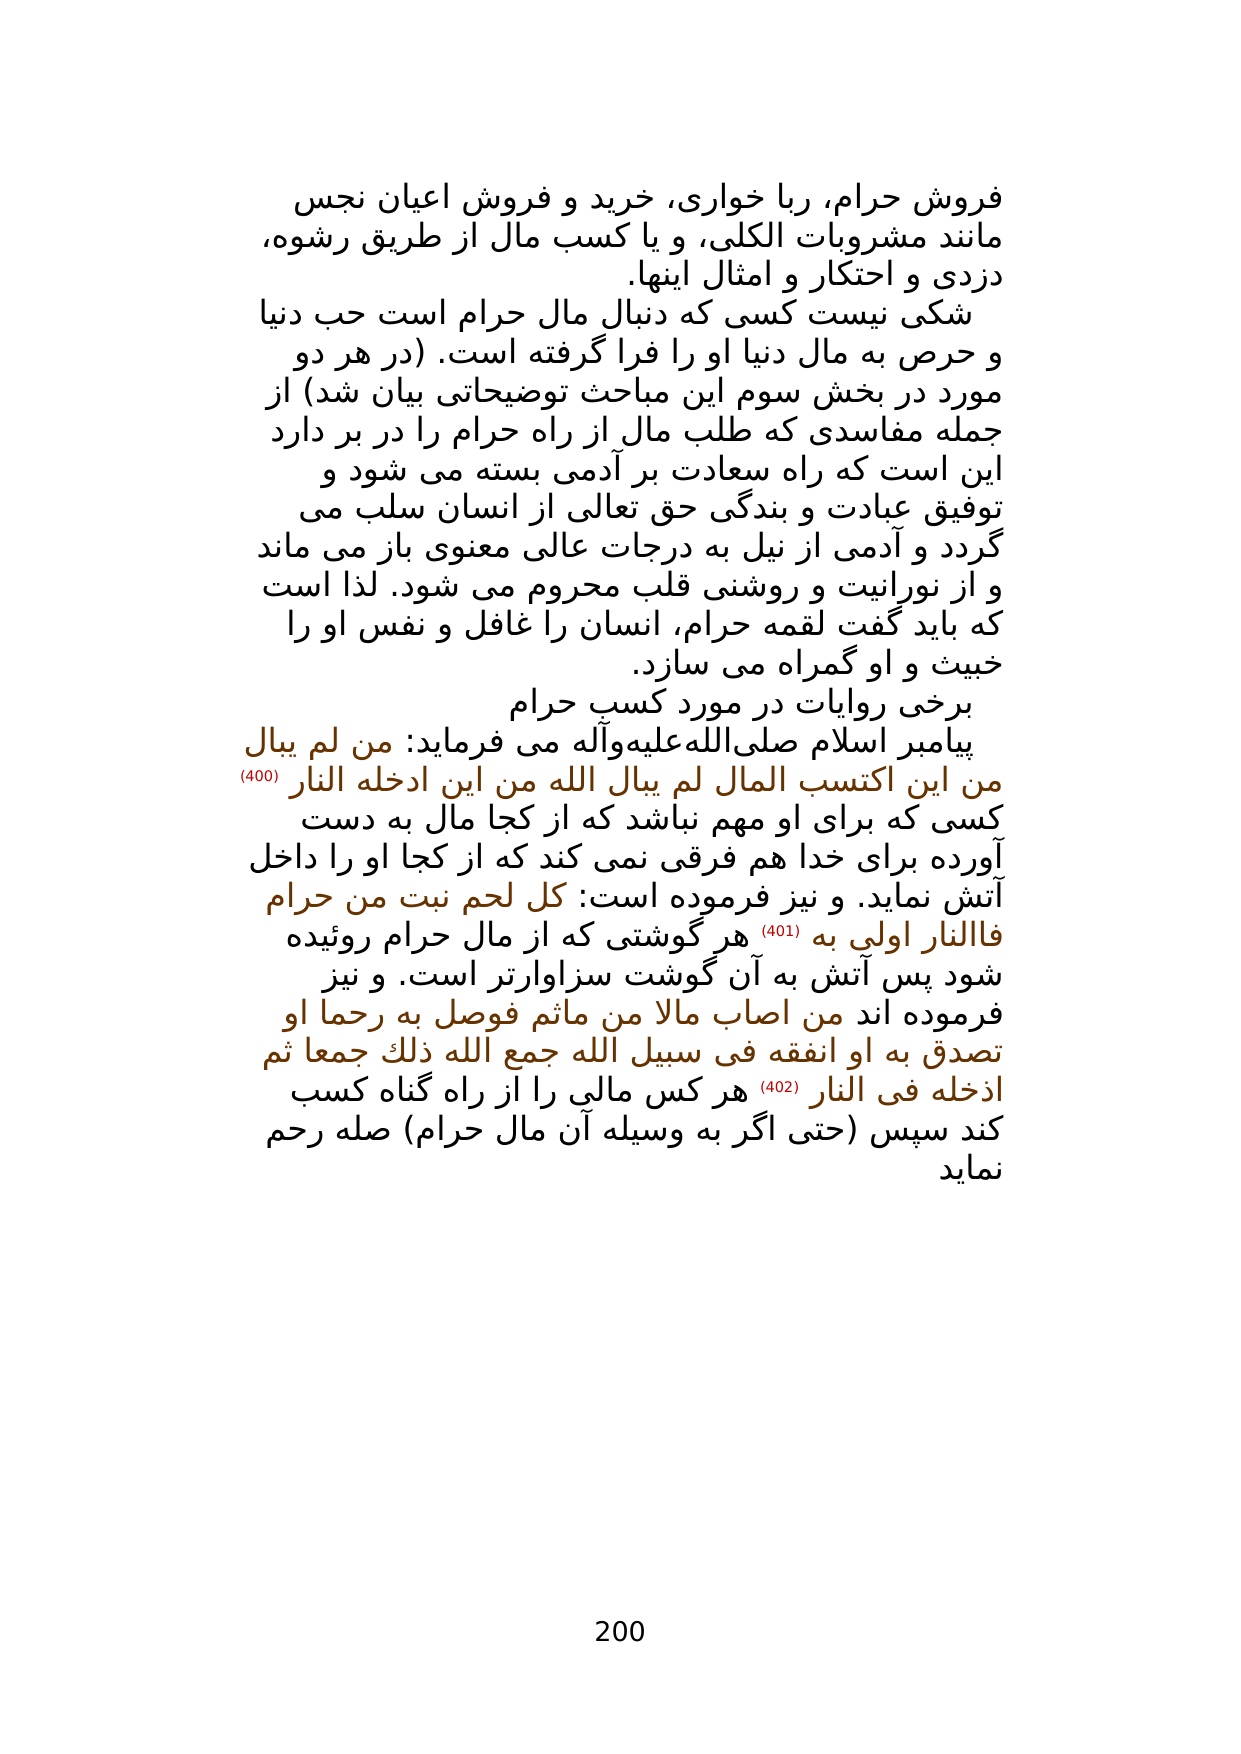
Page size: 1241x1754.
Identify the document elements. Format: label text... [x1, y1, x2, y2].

text شكى نيست كسى كه دنبال مال حرام است حب دنيا و حرص به مال دنيا او را فرا گرفته است. (در هر دو مورد در بخش سوم اين مباحث توضيحاتى بيان شد) از جمله مفاسدى كه طلب مال از راه حرام را در بر دارد اين است كه راه سعادت بر آدمى بسته مى شود و توفيق عبادت و بندگى حق تعالى از انسان سلب مى گردد و آدمى از نيل به درجات عالى معنوى باز مى ماند و از نورانيت و روشنى قلب محروم مى شود. لذا است كه بايد گفت لقمه حرام، انسان را غافل و نفس او را خبيث و او گمراه مى سازد. [236, 294, 1004, 682]
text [236, 177, 1004, 294]
text برخى روايات در مورد كسب حرام [236, 682, 1004, 721]
text پيامبر اسلام صلى‌الله‌عليه‌وآله‌ مى فرمايد: من لم يبال من اين اكتسب المال لم يبال الله من اين ادخله النار (400) كسى كه براى او مهم نباشد كه از كجا مال به دست آورده براى خدا هم فرقى نمى كند كه از كجا او را داخل آتش نمايد. و نيز فرموده است: كل لحم نبت من حرام فاالنار اولى به (401) هر گوشتى كه از مال حرام روئيده شود پس آتش به آن گوشت سزاوارتر است. و نيز فرموده اند من اصاب مالا من ماثم فوصل به رحما او تصدق به او انفقه فى سبيل الله جمع الله ذلك جمعا ثم اذخله فى النار (402) هر كس مالى را از راه گناه كسب كند سپس (حتى اگر به وسيله آن مال حرام) صله رحم نمايد [236, 721, 1004, 1187]
